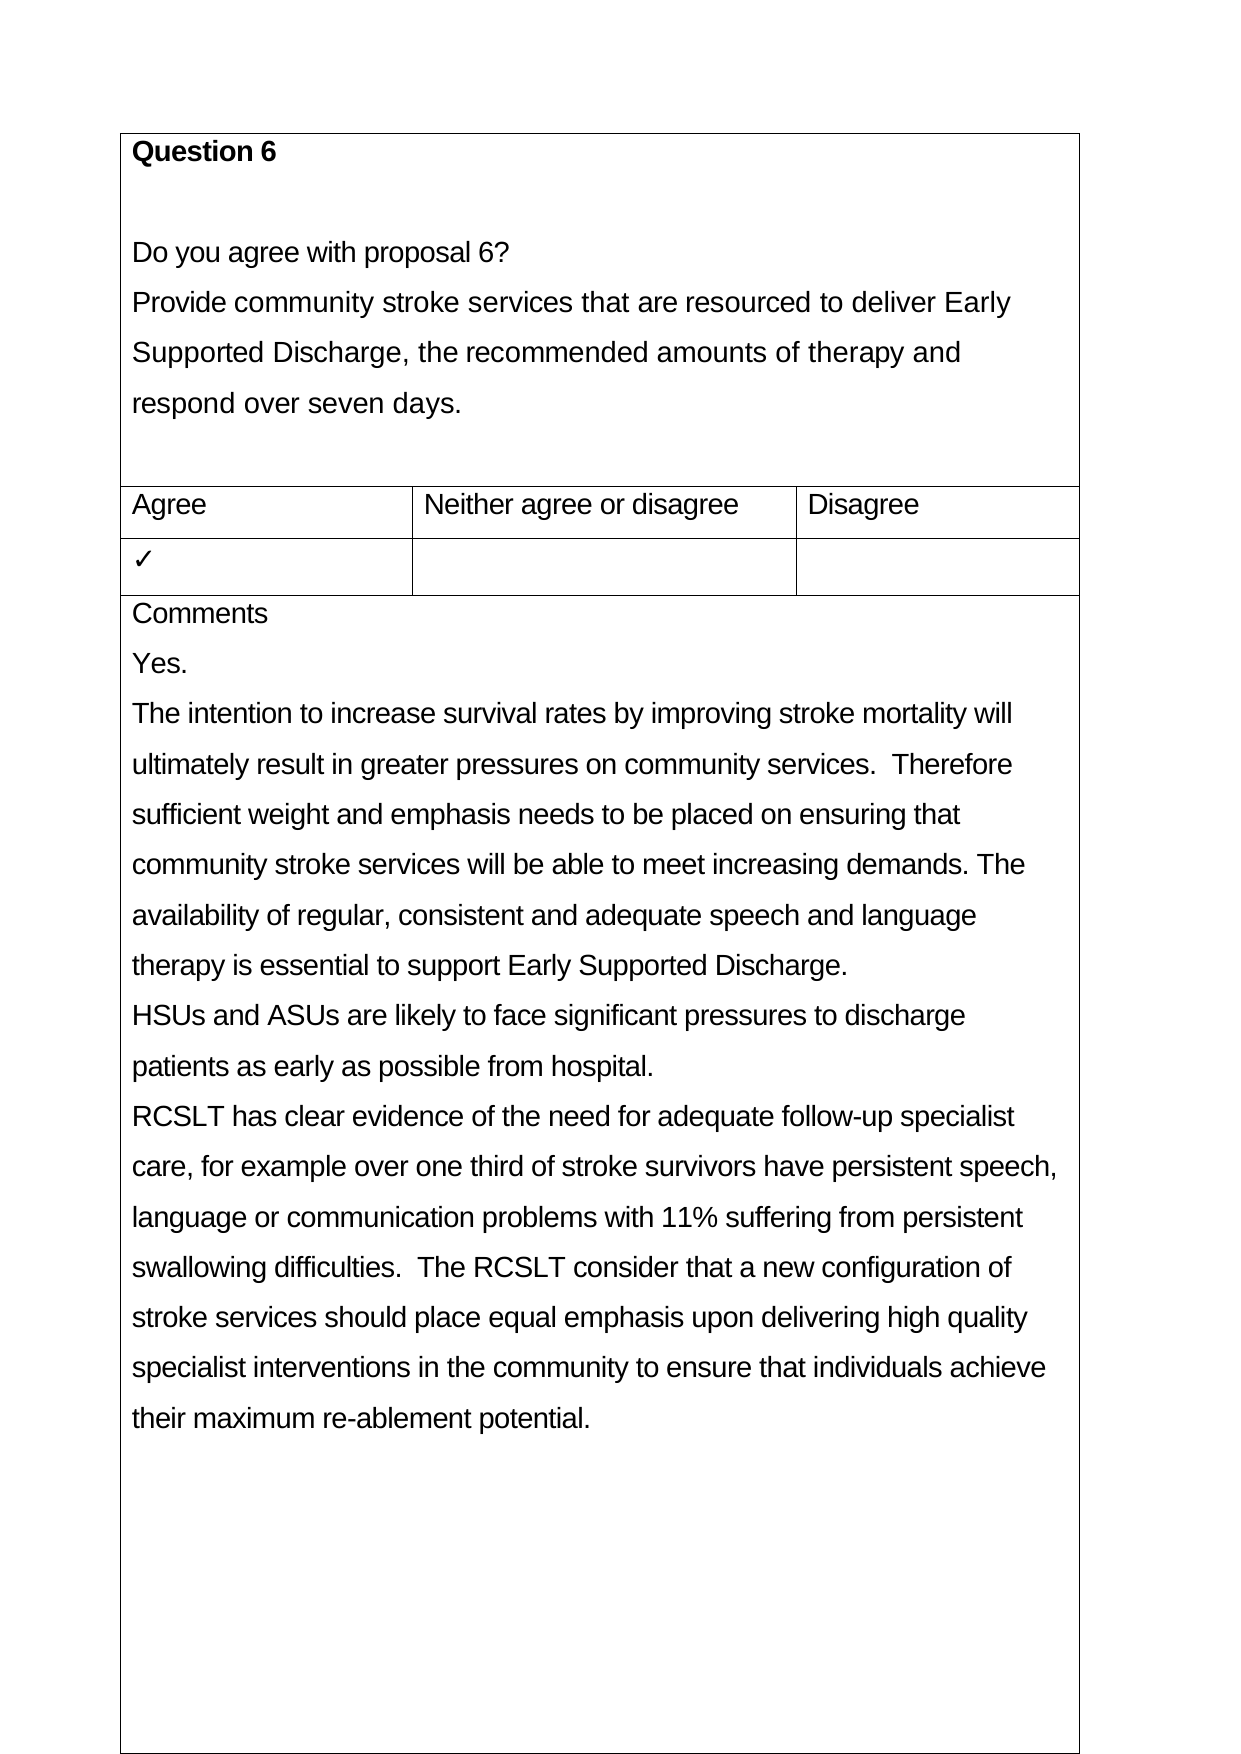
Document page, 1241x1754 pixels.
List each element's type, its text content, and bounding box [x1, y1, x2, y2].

table_cell Agree [121, 487, 412, 537]
table_cell ✓ [121, 539, 412, 595]
table_cell [413, 539, 796, 595]
table_cell Comments Yes. The intention to increase survival rates by improving stroke mortality will ultimately result in greater pressures on community services. Therefore sufficient weight and emphasis needs to be placed on ensuring that community stroke services will be able to meet increasing demands. The availability of regular, consistent and adequate speech and language therapy is essential to support Early Supported Discharge. HSUs and ASUs are likely to face significant pressures to discharge patients as early as possible from hospital. RCSLT has clear evidence of the need for adequate follow-up specialist care, for example over one third of stroke survivors have persistent speech, language or communication problems with 11% suffering from persistent swallowing difficulties. The RCSLT consider that a new configuration of stroke services should place equal emphasis upon delivering high quality specialist interventions in the community to ensure that individuals achieve their maximum re-ablement potential. [121, 596, 1079, 1753]
table_cell Disagree [797, 487, 1079, 537]
table_cell Neither agree or disagree [413, 487, 796, 537]
table_header Question 6 Do you agree with proposal 6? Provide community stroke services that are resourced to deliver Early Supported Discharge, the recommended amounts of therapy and respond over seven days. [121, 134, 1079, 486]
table_cell [797, 539, 1079, 595]
